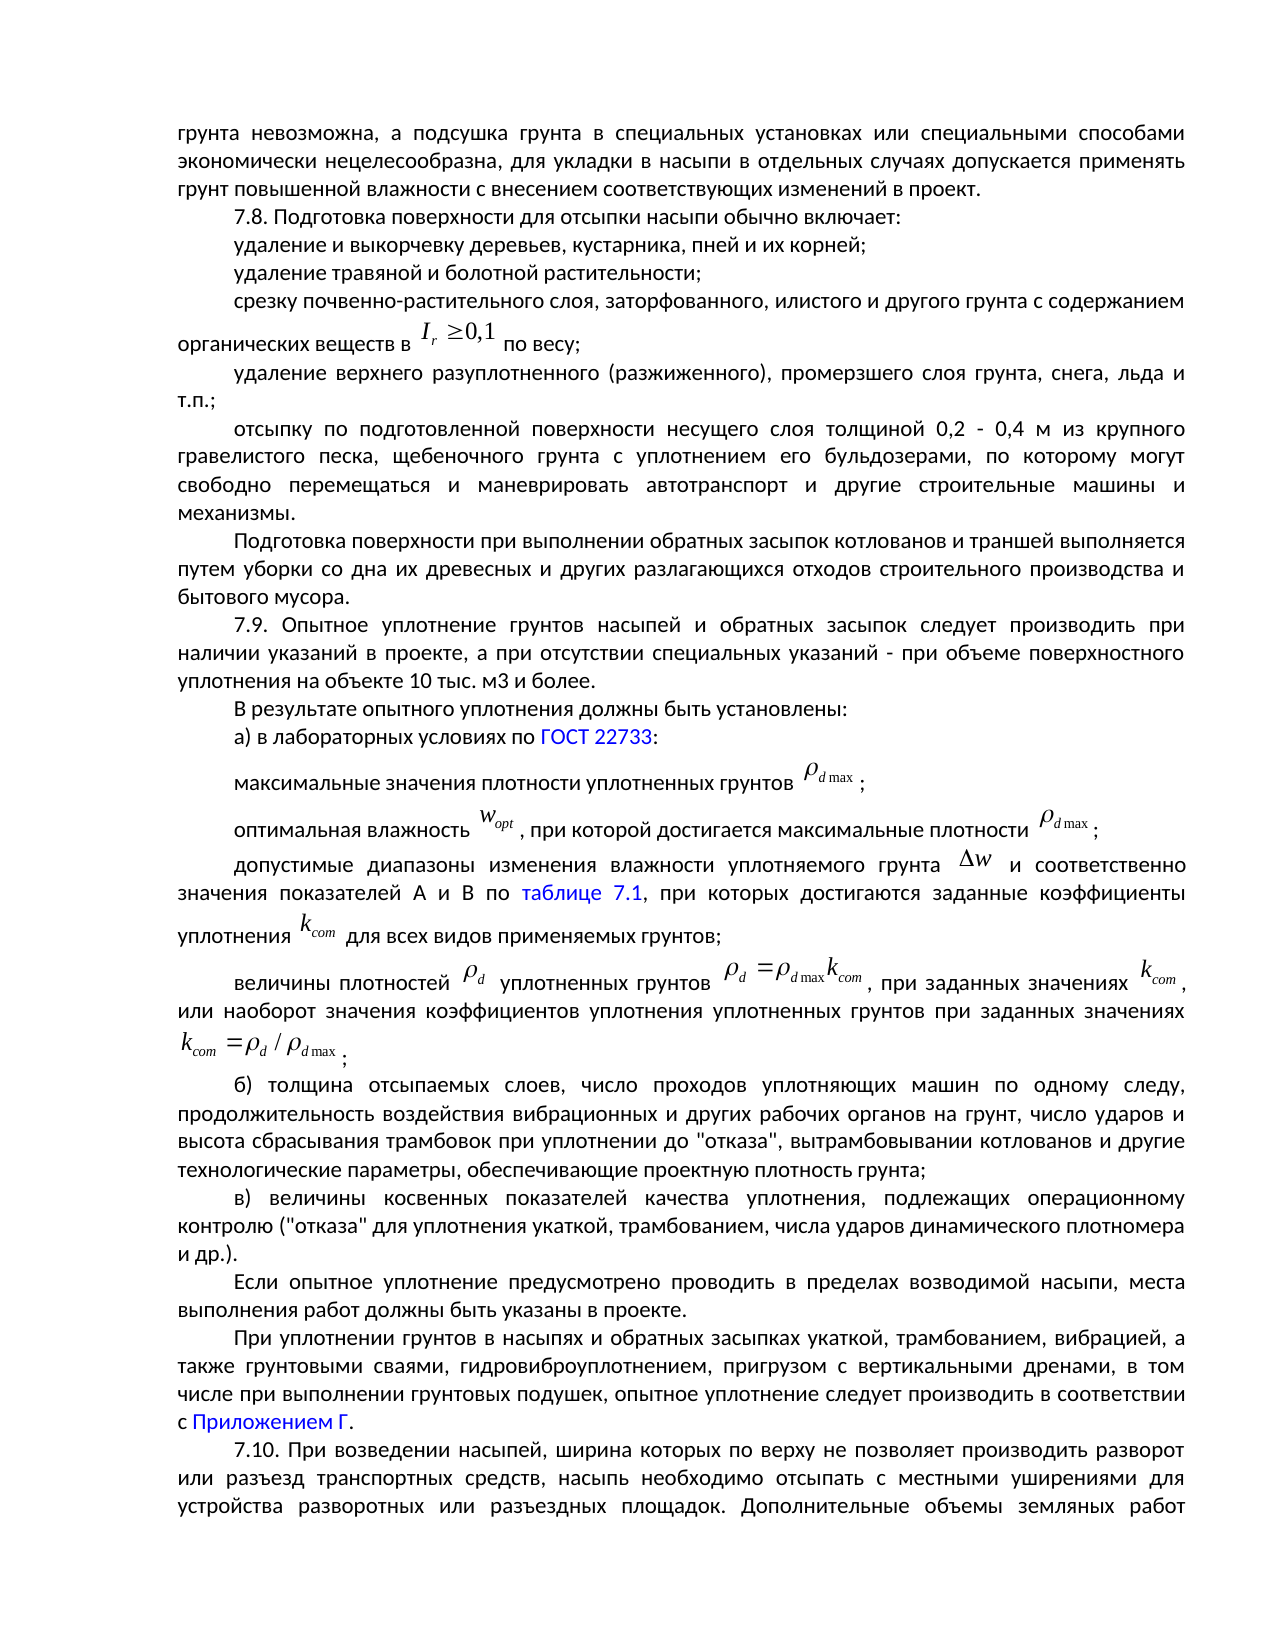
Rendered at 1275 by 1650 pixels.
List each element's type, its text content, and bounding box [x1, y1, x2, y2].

text а) в лабораторных условиях по ГОСТ 22733: [177, 722, 1186, 750]
text допустимые диапазоны изменения влажности уплотняемого грунта и соответственно значения показателей A и B по таблице 7.1, при которых достигаются заданные коэффициенты уплотнения для всех видов применяемых грунтов; [177, 843, 1186, 950]
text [177, 118, 1186, 202]
text Подготовка поверхности при выполнении обратных засыпок котлованов и траншей выполняется путем уборки со дна их древесных и других разлагающихся отходов строительного производства и бытового мусора. [177, 526, 1186, 610]
text 7.9. Опытное уплотнение грунтов насыпей и обратных засыпок следует производить при наличии указаний в проекте, а при отсутствии специальных указаний - при объеме поверхностного уплотнения на объекте 10 тыс. м3 и более. [177, 610, 1186, 694]
text 7.8. Подготовка поверхности для отсыпки насыпи обычно включает: [177, 202, 1186, 230]
text удаление и выкорчевку деревьев, кустарника, пней и их корней; [177, 230, 1186, 258]
text отсыпку по подготовленной поверхности несущего слоя толщиной 0,2 - 0,4 м из крупного гравелистого песка, щебеночного грунта с уплотнением его бульдозерами, по которому могут свободно перемещаться и маневрировать автотранспорт и другие строительные машины и механизмы. [177, 414, 1186, 526]
text срезку почвенно-растительного слоя, заторфованного, илистого и другого грунта с содержанием органических веществ в по весу; [177, 286, 1186, 358]
text удаление травяной и болотной растительности; [177, 258, 1186, 286]
text При уплотнении грунтов в насыпях и обратных засыпках укаткой, трамбованием, вибрацией, а также грунтовыми сваями, гидровиброуплотнением, пригрузом с вертикальными дренами, в том числе при выполнении грунтовых подушек, опытное уплотнение следует производить в соответствии с Приложением Г. [177, 1323, 1186, 1435]
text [177, 1435, 1186, 1519]
text Если опытное уплотнение предусмотрено проводить в пределах возводимой насыпи, места выполнения работ должны быть указаны в проекте. [177, 1267, 1186, 1323]
text удаление верхнего разуплотненного (разжиженного), промерзшего слоя грунта, снега, льда и т.п.; [177, 358, 1186, 414]
text оптимальная влажность , при которой достигается максимальные плотности ; [177, 796, 1186, 843]
text в) величины косвенных показателей качества уплотнения, подлежащих операционному контролю ("отказа" для уплотнения укаткой, трамбованием, числа ударов динамического плотномера и др.). [177, 1183, 1186, 1267]
text максимальные значения плотности уплотненных грунтов ; [177, 750, 1186, 796]
text б) толщина отсыпаемых слоев, число проходов уплотняющих машин по одному следу, продолжительность воздействия вибрационных и других рабочих органов на грунт, число ударов и высота сбрасывания трамбовок при уплотнении до "отказа", вытрамбовывании котлованов и другие технологические параметры, обеспечивающие проектную плотность грунта; [177, 1071, 1186, 1183]
text величины плотностей уплотненных грунтов , при заданных значениях , или наоборот значения коэффициентов уплотнения уплотненных грунтов при заданных значениях ; [177, 950, 1186, 1071]
text В результате опытного уплотнения должны быть установлены: [177, 694, 1186, 722]
